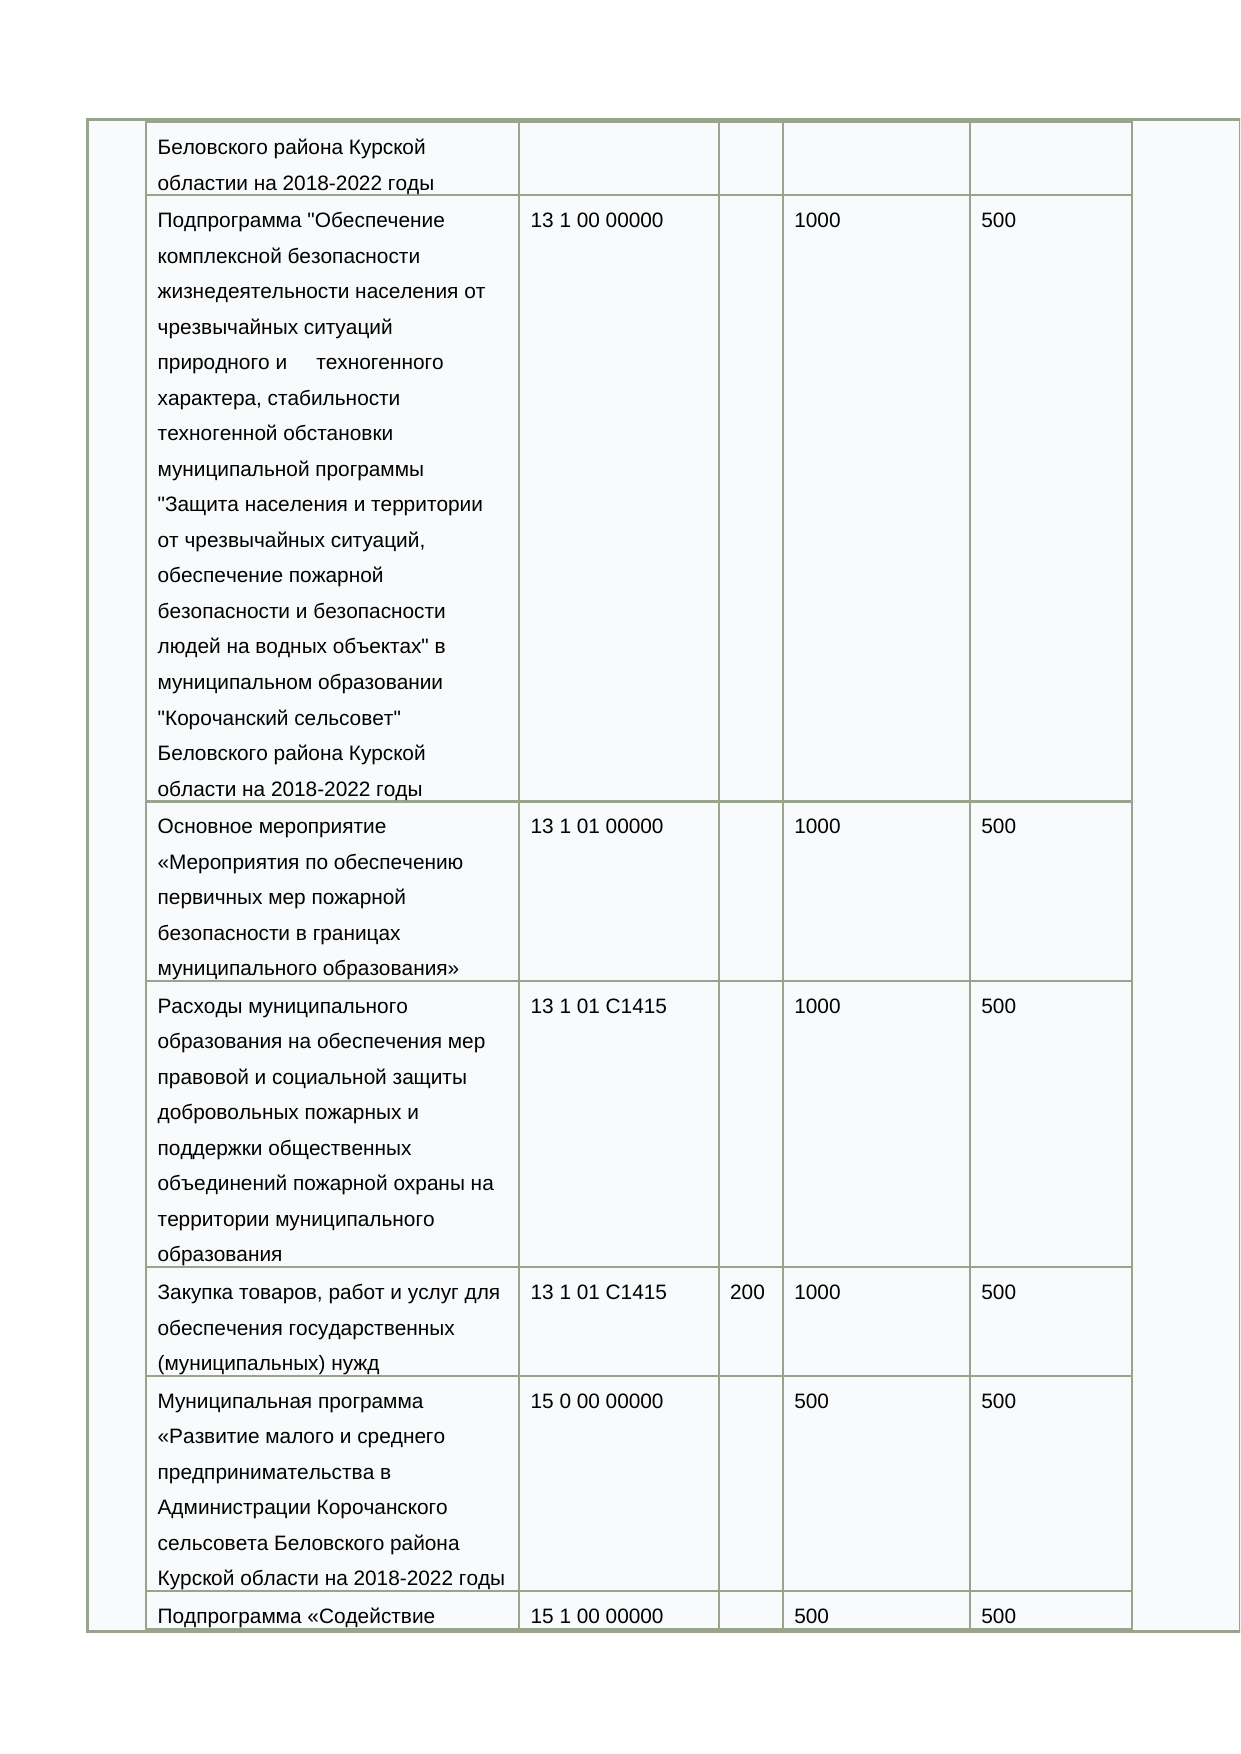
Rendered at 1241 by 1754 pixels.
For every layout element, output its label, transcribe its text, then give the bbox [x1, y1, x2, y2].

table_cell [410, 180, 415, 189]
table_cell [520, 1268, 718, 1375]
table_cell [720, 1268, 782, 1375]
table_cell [1133, 121, 1239, 1630]
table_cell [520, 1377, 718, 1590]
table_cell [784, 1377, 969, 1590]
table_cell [147, 1377, 518, 1590]
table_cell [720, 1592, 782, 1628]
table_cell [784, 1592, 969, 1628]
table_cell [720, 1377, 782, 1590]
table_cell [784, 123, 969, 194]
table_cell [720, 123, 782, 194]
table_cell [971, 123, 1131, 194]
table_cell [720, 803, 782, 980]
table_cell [520, 196, 718, 800]
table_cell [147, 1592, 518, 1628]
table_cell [89, 121, 145, 1630]
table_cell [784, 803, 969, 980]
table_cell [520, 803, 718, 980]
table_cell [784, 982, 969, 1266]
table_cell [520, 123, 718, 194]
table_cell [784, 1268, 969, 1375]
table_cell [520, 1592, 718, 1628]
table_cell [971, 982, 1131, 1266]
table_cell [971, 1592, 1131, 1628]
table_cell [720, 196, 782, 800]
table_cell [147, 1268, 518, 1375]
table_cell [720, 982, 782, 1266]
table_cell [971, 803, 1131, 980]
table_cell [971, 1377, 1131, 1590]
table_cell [147, 196, 518, 800]
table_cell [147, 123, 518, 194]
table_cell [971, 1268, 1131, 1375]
